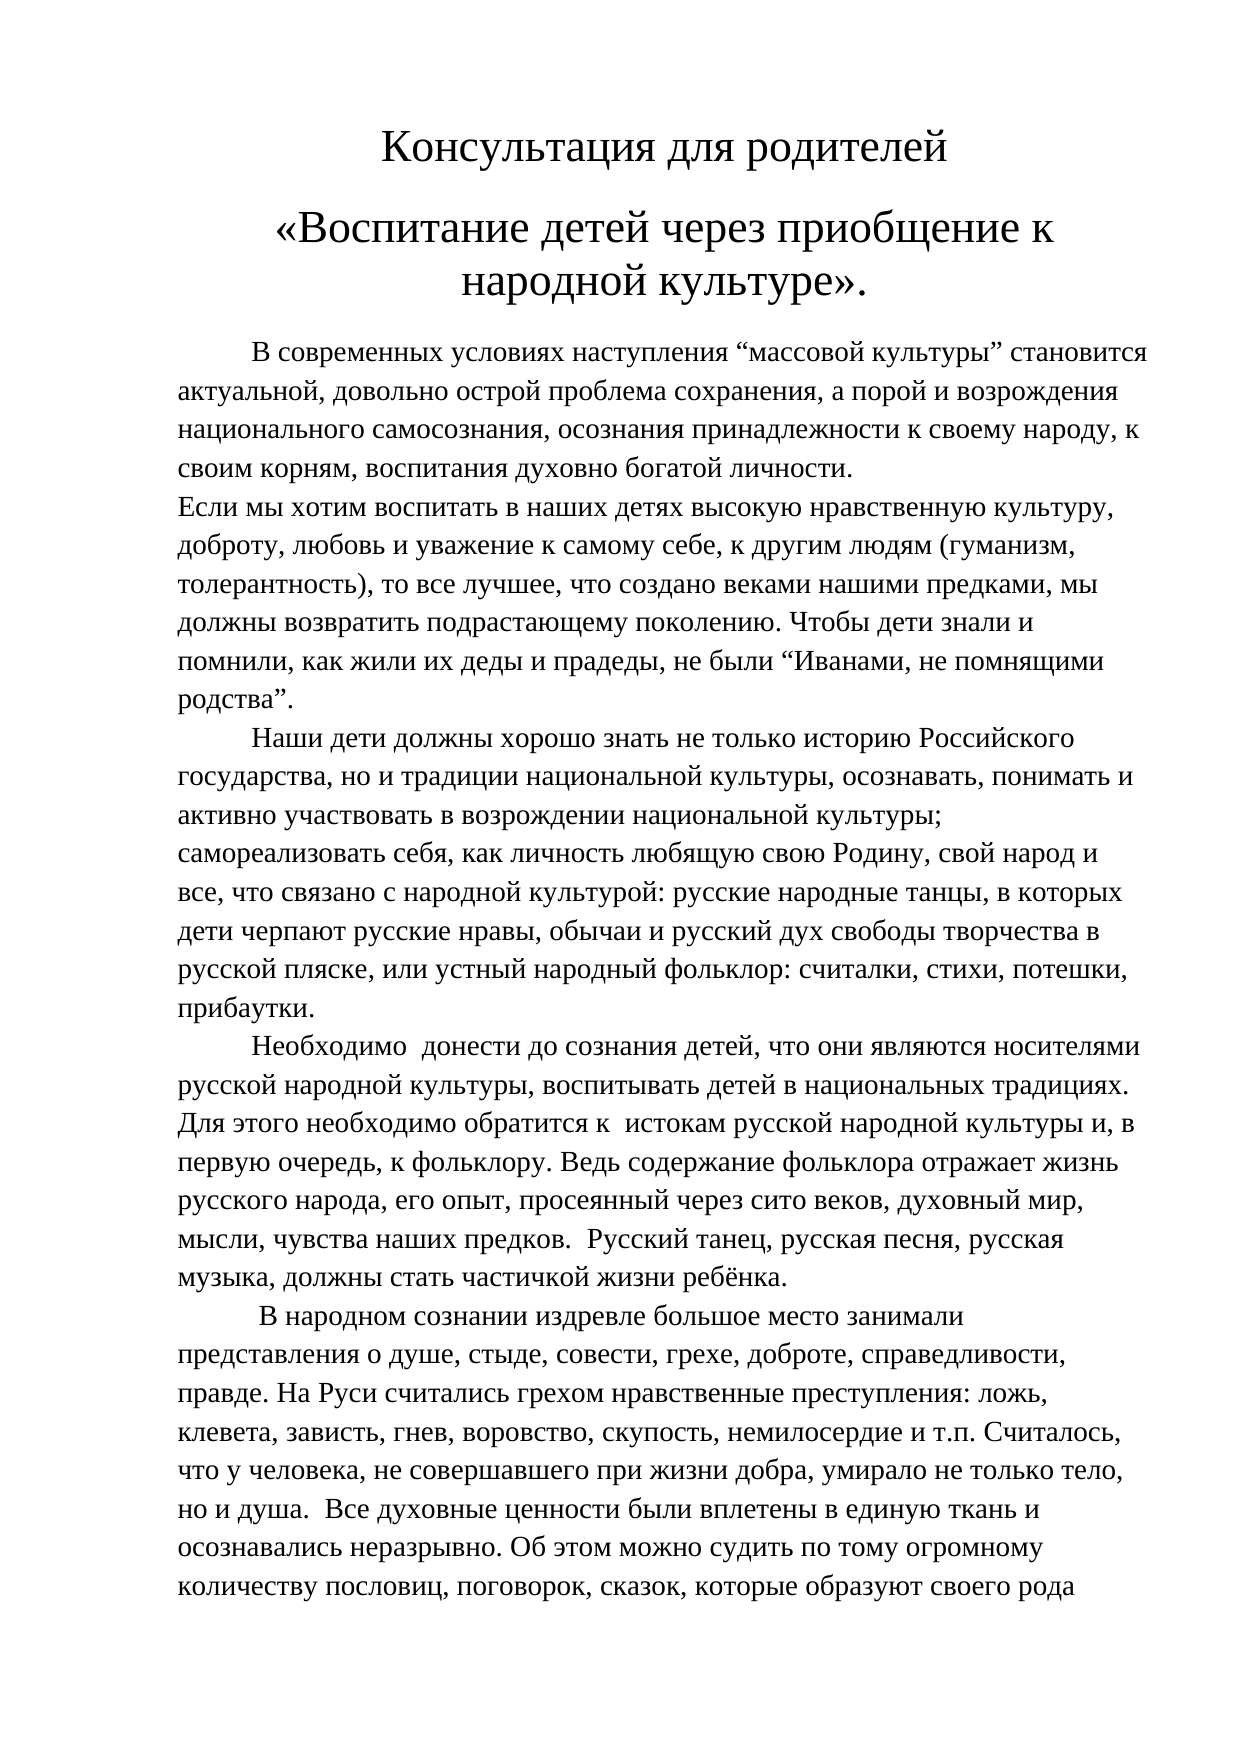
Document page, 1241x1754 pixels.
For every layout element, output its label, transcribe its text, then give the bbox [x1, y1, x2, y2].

text Необходимо донести до сознания детей, что они являются носителями русской народной культуры, воспитывать детей в национальных традициях. Для этого необходимо обратится к истокам русской народной культуры и, в первую очередь, к фольклору. Ведь содержание фольклора отражает жизнь русского народа, его опыт, просеянный через сито веков, духовный мир, мысли, чувства наших предков. Русский танец, русская песня, русская музыка, должны стать частичкой жизни ребёнка. [177, 1028, 1152, 1293]
text Если мы хотим воспитать в наших детях высокую нравственную культуру, доброту, любовь и уважение к самому себе, к другим людям (гуманизм, толерантность), то все лучшее, что создано веками нашими предками, мы должны возвратить подрастающему поколению. Чтобы дети знали и помнили, как жили их деды и прадеды, не были “Иванами, не помнящими родства”. [177, 489, 1152, 715]
text В современных условиях наступления “массовой культуры” становится актуальной, довольно острой проблема сохранения, а порой и возрождения национального самосознания, осознания принадлежности к своему народу, к своим корням, воспитания духовно богатой личности. [177, 334, 1152, 484]
text Консультация для родителей [177, 118, 1152, 171]
text «Воспитание детей через приобщение к народной культуре». [177, 200, 1152, 305]
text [177, 1298, 1152, 1601]
text Наши дети должны хорошо знать не только историю Российского государства, но и традиции национальной культуры, осознавать, понимать и активно участвовать в возрождении национальной культуры; самореализовать себя, как личность любящую свою Родину, свой народ и все, что связано с народной культурой: русские народные танцы, в которых дети черпают русские нравы, обычаи и русский дух свободы творчества в русской пляске, или устный народный фольклор: считалки, стихи, потешки, прибаутки. [177, 720, 1152, 1023]
